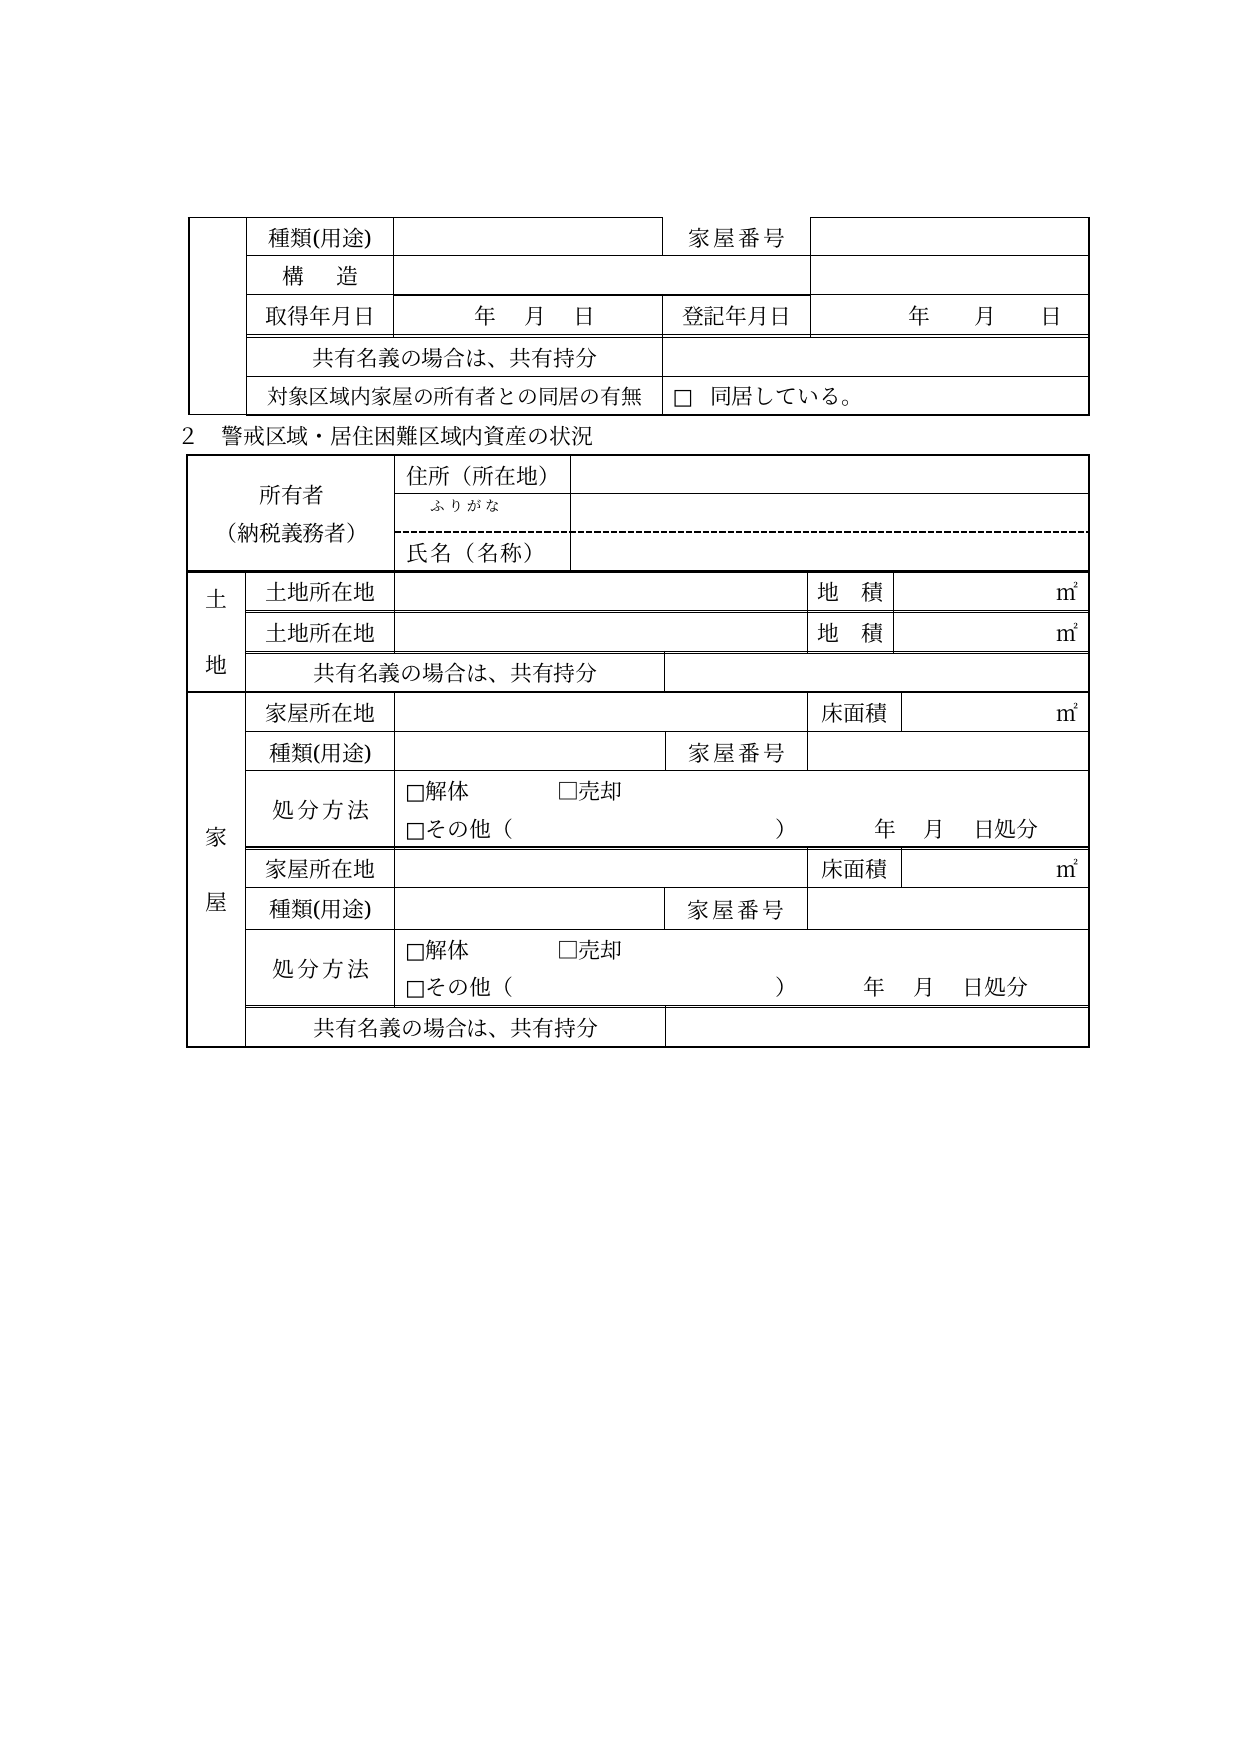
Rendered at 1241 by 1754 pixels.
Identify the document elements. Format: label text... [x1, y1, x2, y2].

table_cell 土地所在地 [246, 613, 394, 651]
table_cell [665, 654, 1088, 691]
table_cell 地 積 [808, 573, 893, 610]
table_cell [571, 531, 1088, 570]
table_cell 氏名（名称） [395, 531, 570, 570]
table_cell 家屋番号 [663, 217, 810, 255]
table_cell 共有名義の場合は、共有持分 [246, 654, 664, 691]
table_cell 種類(用途) [246, 732, 394, 770]
table_cell [395, 732, 665, 770]
table_cell 登記年月日 [663, 296, 810, 333]
table_cell 家屋番号 [666, 732, 807, 770]
table_cell 土地所在地 [246, 573, 394, 610]
table_cell [811, 218, 1088, 255]
table_cell [395, 850, 807, 887]
table_cell ㎡ [894, 613, 1088, 651]
table_cell [395, 494, 570, 531]
table_cell [395, 573, 807, 610]
table_cell 家屋所在地 [246, 850, 394, 887]
table_cell [811, 256, 1088, 294]
table_cell [663, 338, 1088, 376]
table_cell 家 屋 [188, 693, 245, 1046]
table_cell [808, 888, 1088, 929]
table_cell [394, 218, 662, 255]
table_cell ㎡ [902, 693, 1088, 731]
table_cell [808, 732, 1088, 770]
table_cell 種類(用途) [247, 218, 393, 255]
table_cell 年 月 日 [811, 295, 1088, 333]
table_cell 年 月 日 [394, 296, 662, 333]
table_cell 構造 [247, 256, 393, 294]
table_cell [394, 256, 810, 294]
table_cell [571, 494, 1088, 531]
table_cell [395, 693, 807, 731]
table_cell 処分方法 [246, 930, 394, 1005]
table_header [571, 456, 1088, 493]
table_cell 共有名義の場合は、共有持分 [247, 338, 662, 376]
table_cell 床面積 [808, 850, 901, 887]
table_cell ㎡ [902, 850, 1088, 887]
table_cell [395, 613, 807, 651]
table_cell [666, 1008, 1088, 1046]
table_cell 地 積 [808, 613, 893, 651]
table_cell 種類(用途) [246, 888, 394, 929]
table_cell [395, 888, 664, 929]
table_cell 同居している。 [663, 377, 1088, 414]
table_header 所有者 （納税義務者） [188, 456, 394, 570]
text ２ 警戒区域・居住困難区域内資産の状況 [177, 416, 1063, 454]
table_cell □解体 □売却 □その他（ ） 年 月 日処分 [395, 771, 1088, 846]
table_cell 取得年月日 [247, 295, 393, 333]
table_cell ㎡ [894, 573, 1088, 610]
table_cell 処分方法 [246, 771, 394, 846]
table_cell 土 地 [188, 573, 245, 691]
table_cell □解体 □売却 □その他（ ） 年 月 日処分 [395, 930, 1088, 1005]
table_cell 家屋番号 [665, 888, 807, 929]
table_cell 共有名義の場合は、共有持分 [246, 1008, 665, 1046]
table_cell 対象区域内家屋の所有者との同居の有無 [247, 377, 662, 414]
table_header 住所（所在地） [395, 456, 570, 493]
table_cell 家屋所在地 [246, 693, 394, 731]
table_cell 床面積 [808, 693, 901, 731]
